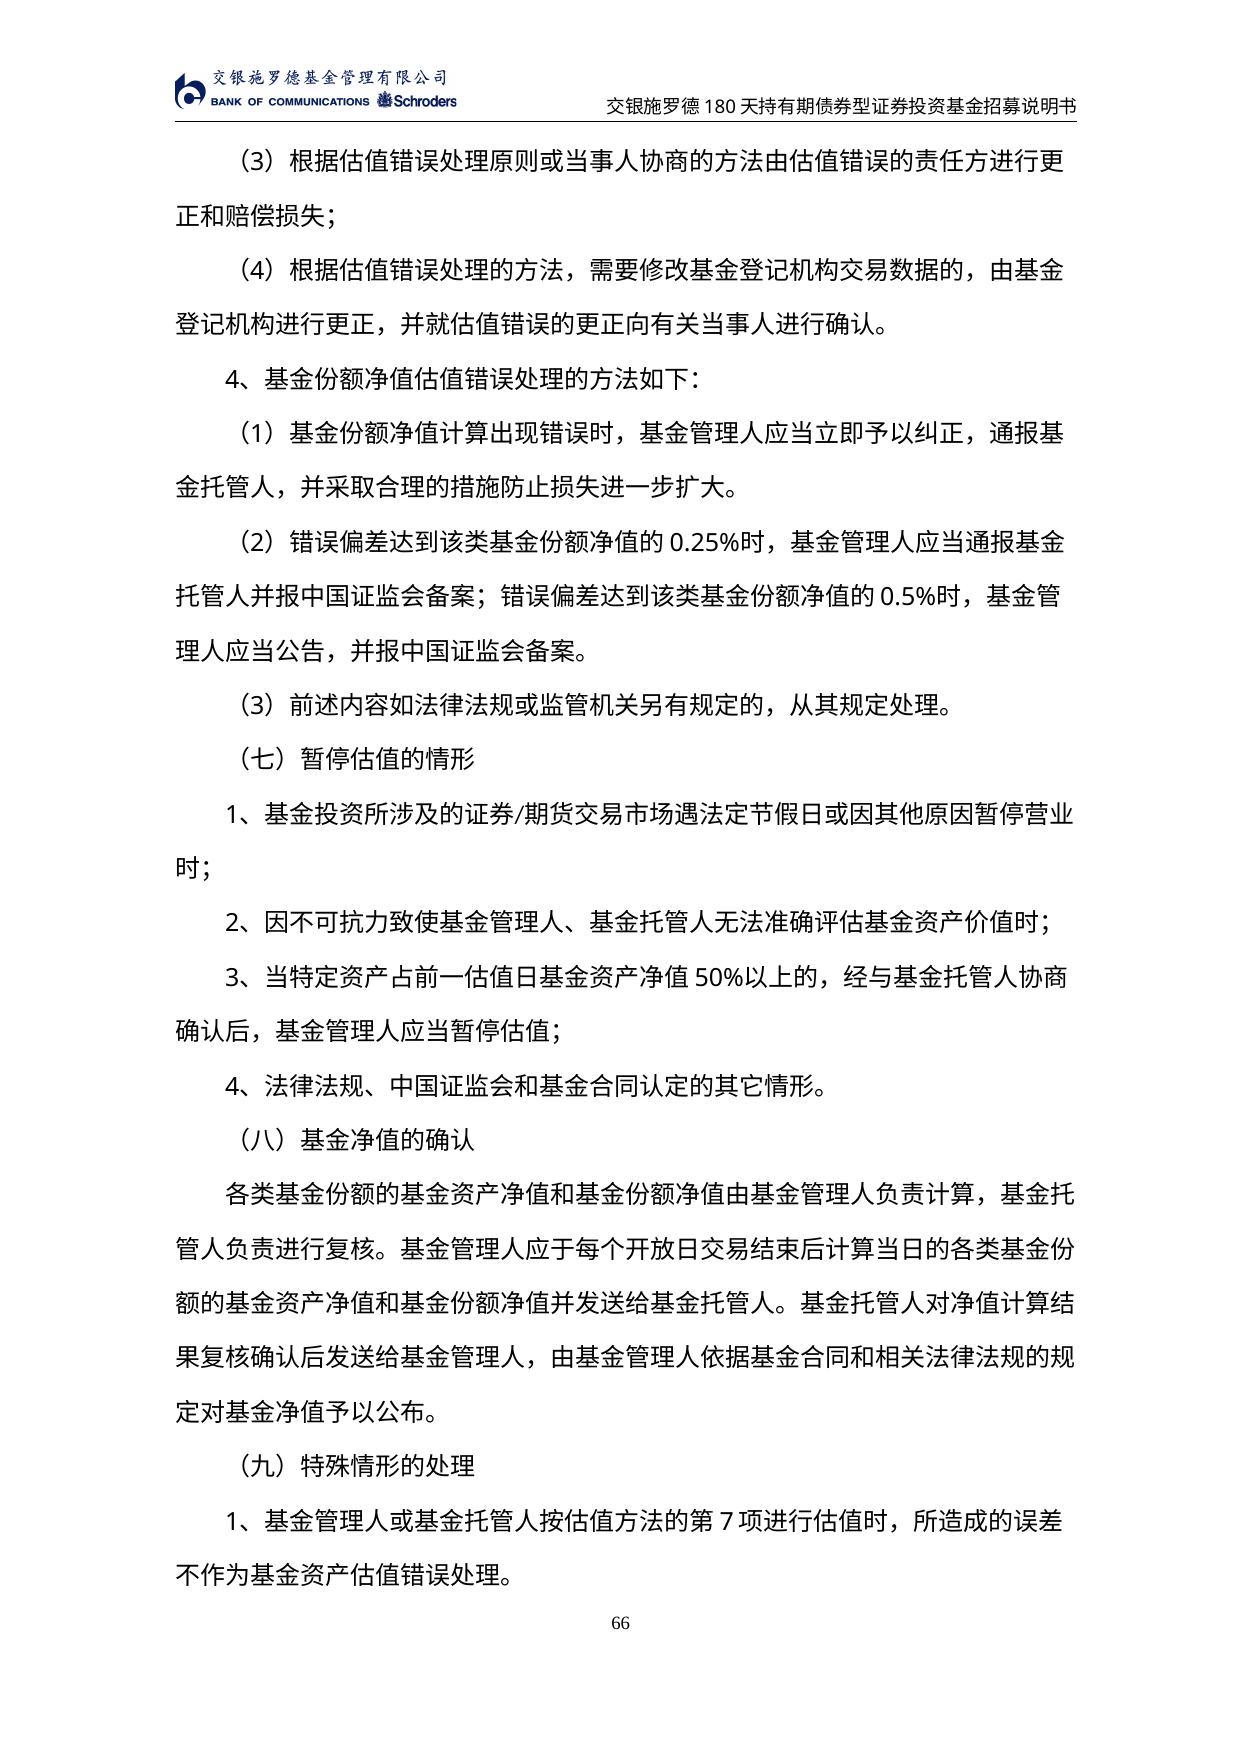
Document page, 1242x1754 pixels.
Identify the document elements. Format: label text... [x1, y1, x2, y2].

text 4、法律法规、中国证监会和基金合同认定的其它情形。 [175, 1066, 1077, 1102]
picture [175, 70, 457, 109]
text （3）前述内容如法律法规或监管机关另有规定的，从其规定处理。 [175, 685, 1077, 722]
text 各类基金份额的基金资产净值和基金份额净值由基金管理人负责计算，基金托管人负责进行复核。基金管理人应于每个开放日交易结束后计算当日的各类基金份额的基金资产净值和基金份额净值并发送给基金托管人。基金托管人对净值计算结果复核确认后发送给基金管理人，由基金管理人依据基金合同和相关法律法规的规定对基金净值予以公布。 [175, 1175, 1077, 1428]
text （九）特殊情形的处理 [175, 1447, 1077, 1483]
text 2、因不可抗力致使基金管理人、基金托管人无法准确评估基金资产价值时； [175, 903, 1077, 939]
text （七）暂停估值的情形 [175, 740, 1077, 776]
text 3、当特定资产占前一估值日基金资产净值50%以上的，经与基金托管人协商确认后，基金管理人应当暂停估值； [175, 957, 1077, 1048]
text 4、基金份额净值估值错误处理的方法如下： [175, 359, 1077, 395]
text （4）根据估值错误处理的方法，需要修改基金登记机构交易数据的，由基金登记机构进行更正，并就估值错误的更正向有关当事人进行确认。 [175, 250, 1077, 341]
text （2）错误偏差达到该类基金份额净值的0.25%时，基金管理人应当通报基金托管人并报中国证监会备案；错误偏差达到该类基金份额净值的0.5%时，基金管理人应当公告，并报中国证监会备案。 [175, 522, 1077, 667]
text 1、基金投资所涉及的证券/期货交易市场遇法定节假日或因其他原因暂停营业时； [175, 794, 1077, 885]
text （3）根据估值错误处理原则或当事人协商的方法由估值错误的责任方进行更正和赔偿损失； [175, 142, 1077, 232]
text （1）基金份额净值计算出现错误时，基金管理人应当立即予以纠正，通报基金托管人，并采取合理的措施防止损失进一步扩大。 [175, 413, 1077, 504]
text （八）基金净值的确认 [175, 1120, 1077, 1157]
text 1、基金管理人或基金托管人按估值方法的第7项进行估值时，所造成的误差不作为基金资产估值错误处理。 [175, 1501, 1077, 1592]
